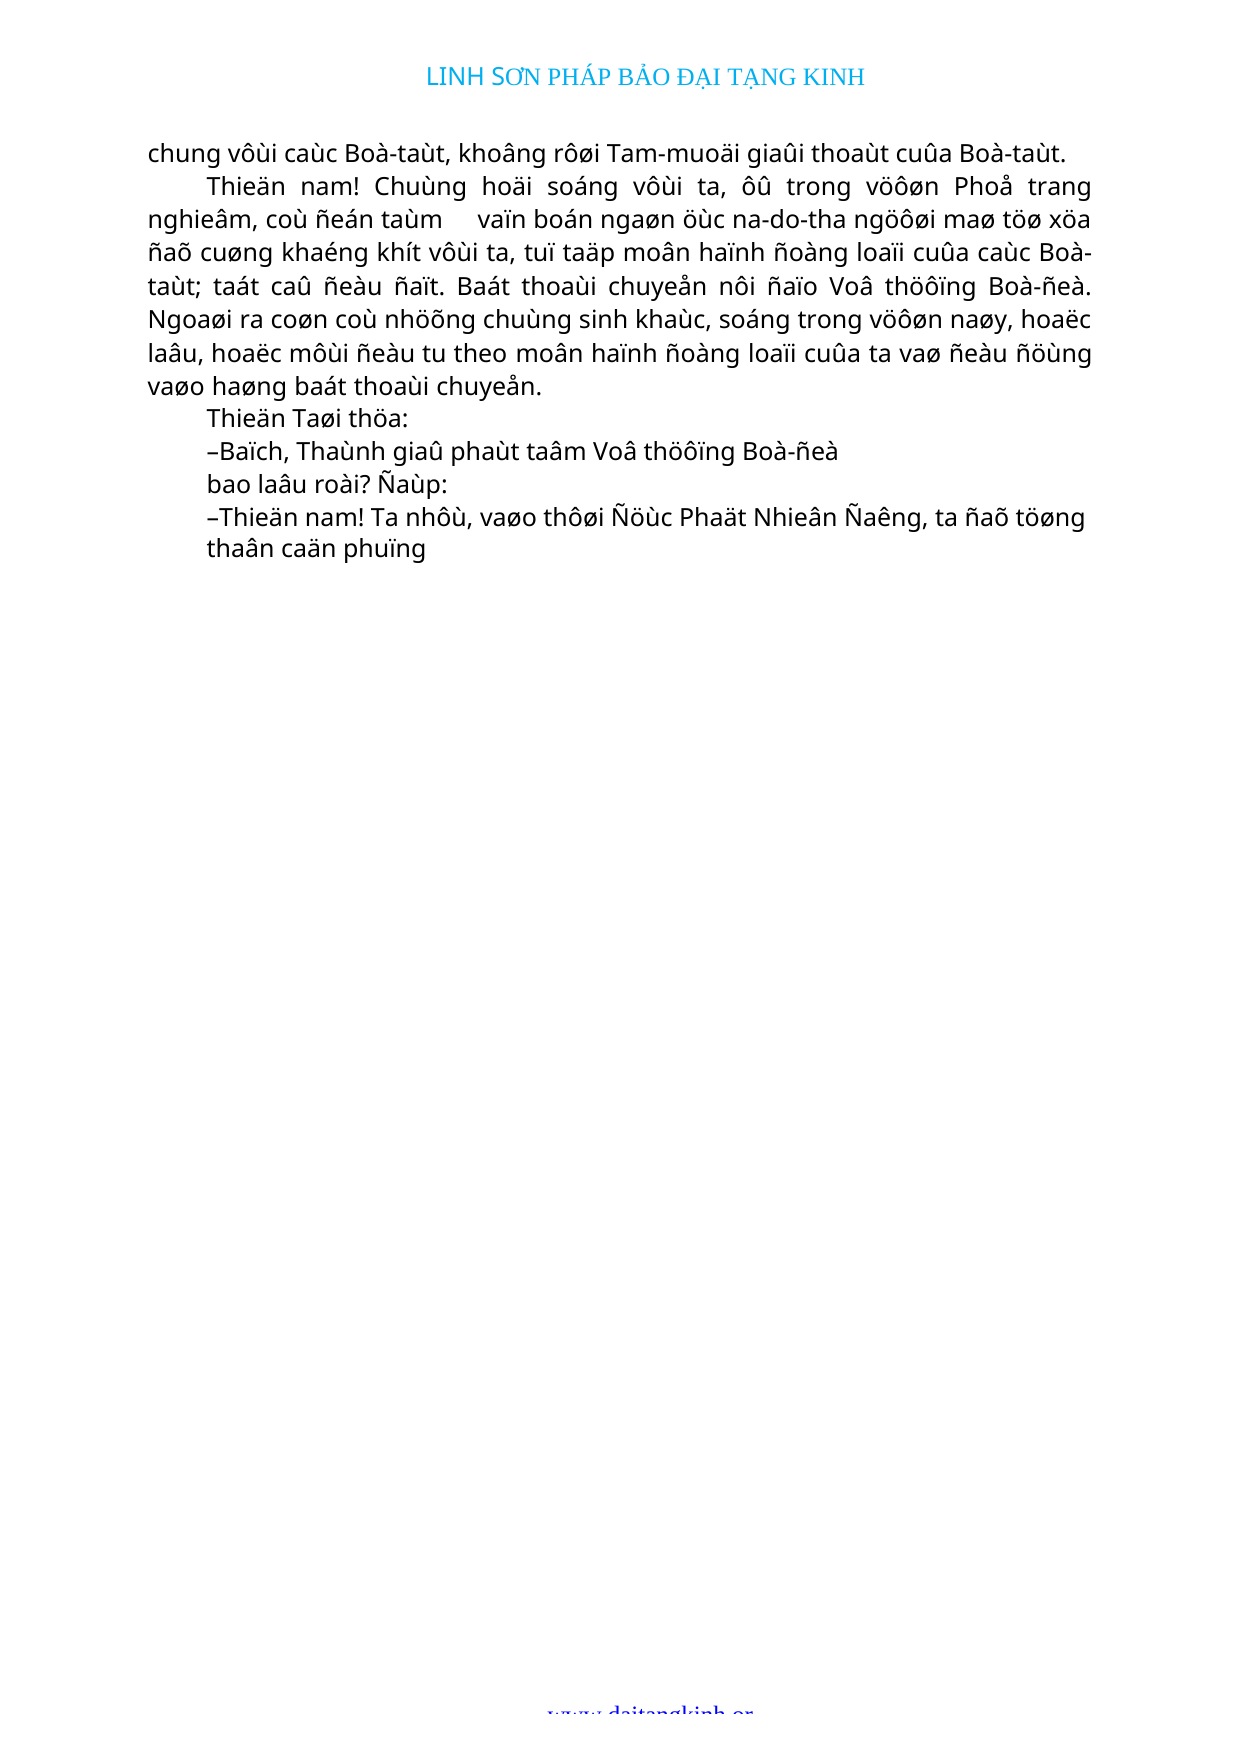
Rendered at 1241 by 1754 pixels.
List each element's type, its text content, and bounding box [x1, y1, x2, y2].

text Thieän nam! Chuùng hoäi soáng vôùi ta, ôû trong vöôøn Phoå trang nghieâm, coù ñeán taùm vaïn boán ngaøn öùc na-do-tha ngöôøi maø töø xöa ñaõ cuøng khaéng khít vôùi ta, tuï taäp moân haïnh ñoàng loaïi cuûa caùc Boà-taùt; taát caû ñeàu ñaït. Baát thoaùi chuyeån nôi ñaïo Voâ thöôïng Boà-ñeà. Ngoaøi ra coøn coù nhöõng chuùng sinh khaùc, soáng trong vöôøn naøy, hoaëc laâu, hoaëc môùi ñeàu tu theo moân haïnh ñoàng loaïi cuûa ta vaø ñeàu ñöùng vaøo haøng baát thoaùi chuyeån. [147, 169, 1093, 403]
text Thieän Taøi thöa: [206, 403, 1105, 434]
text –Baïch, Thaùnh giaû phaùt taâm Voâ thöôïng Boà-ñeà bao laâu roài? Ñaùp: [206, 434, 859, 501]
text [147, 135, 1093, 169]
text –Thieän nam! Ta nhôù, vaøo thôøi Ñöùc Phaät Nhieân Ñaêng, ta ñaõ töøng thaân caän phuïng [206, 501, 1105, 564]
